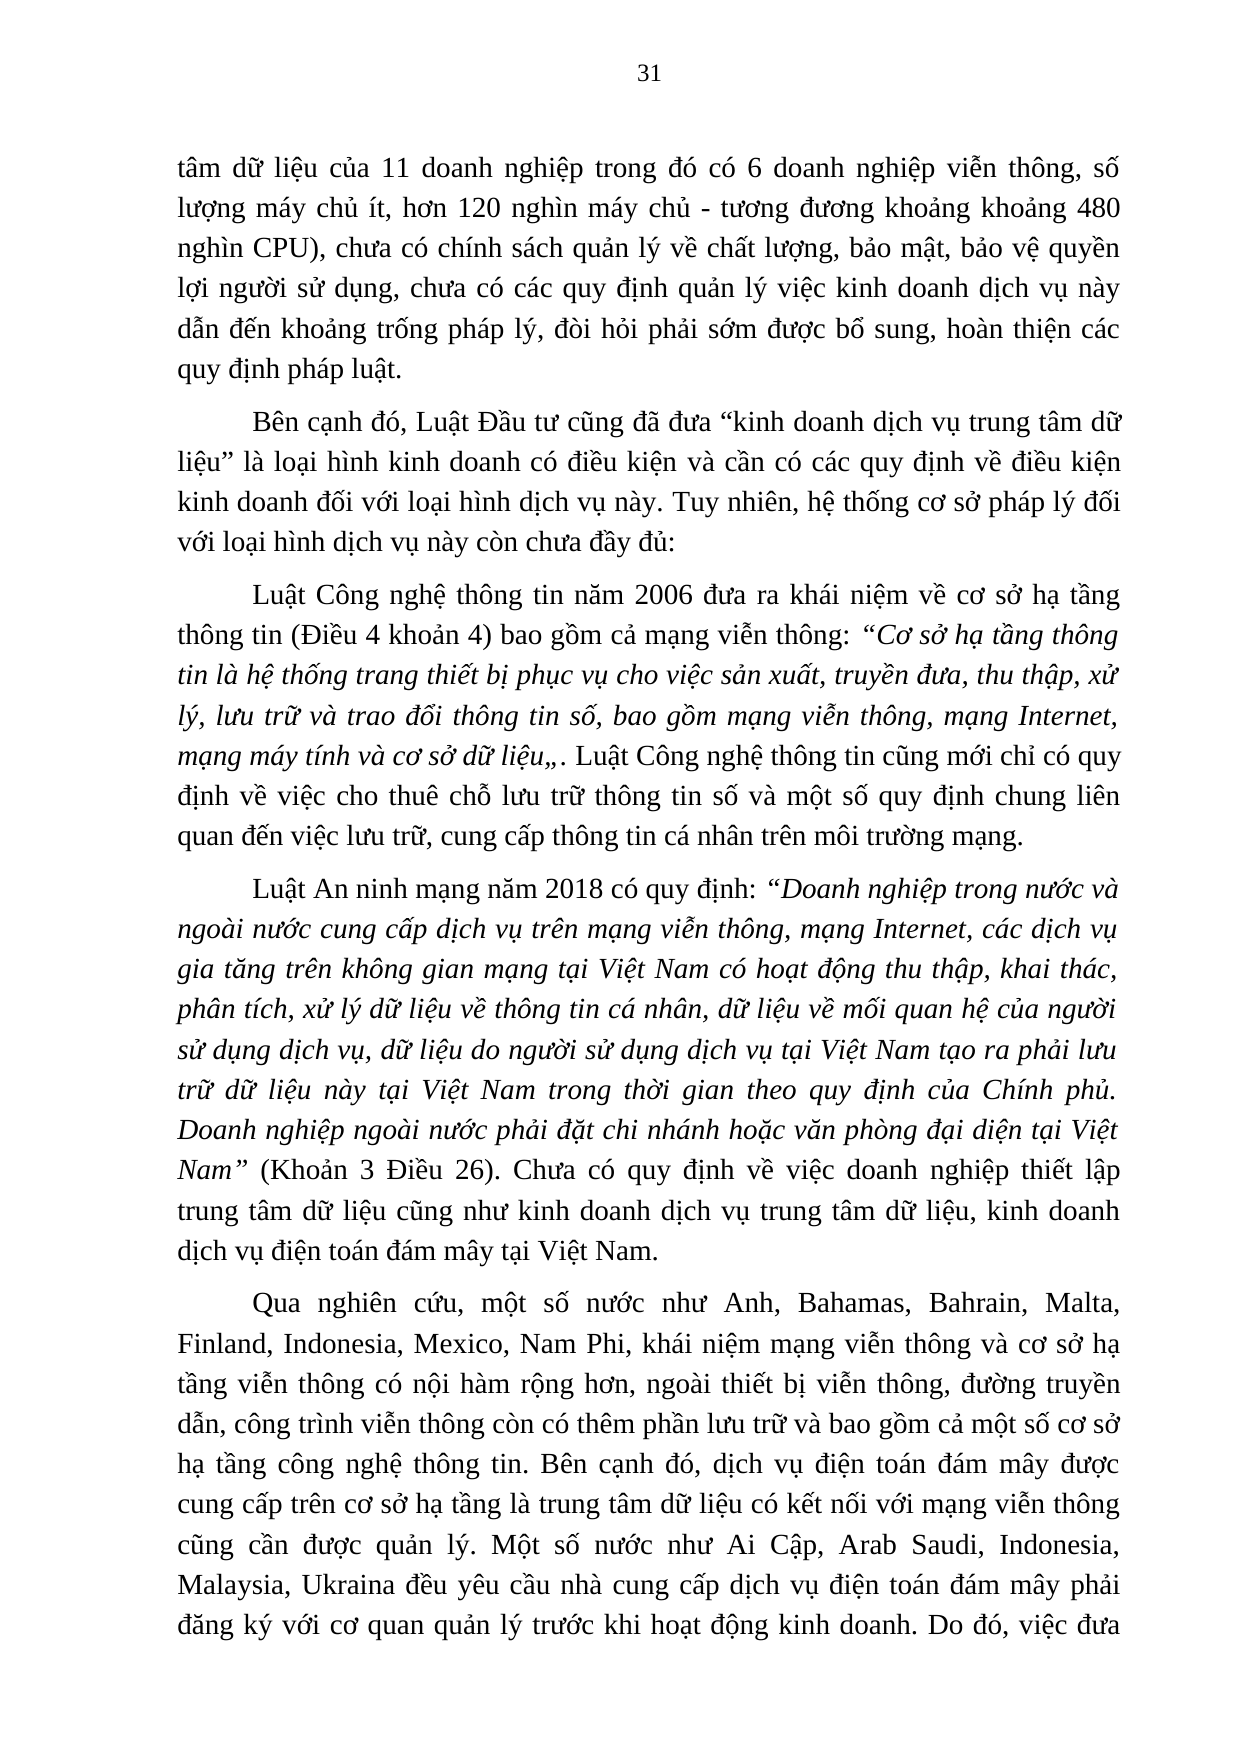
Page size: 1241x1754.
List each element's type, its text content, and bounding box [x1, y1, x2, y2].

text Bên cạnh đó, Luật Đầu tư cũng đã đưa “kinh doanh dịch vụ trung tâm dữ liệu” là loại hình kinh doanh có điều kiện và cần có các quy định về điều kiện kinh doanh đối với loại hình dịch vụ này. Tuy nhiên, hệ thống cơ sở pháp lý đối với loại hình dịch vụ này còn chưa đầy đủ: [177, 404, 1122, 558]
text Luật An ninh mạng năm 2018 có quy định: “Doanh nghiệp trong nước và ngoài nước cung cấp dịch vụ trên mạng viễn thông, mạng Internet, các dịch vụ gia tăng trên không gian mạng tại Việt Nam có hoạt động thu thập, khai thác, phân tích, xử lý dữ liệu về thông tin cá nhân, dữ liệu về mối quan hệ của người sử dụng dịch vụ, dữ liệu do người sử dụng dịch vụ tại Việt Nam tạo ra phải lưu trữ dữ liệu này tại Việt Nam trong thời gian theo quy định của Chính phủ. Doanh nghiệp ngoài nước phải đặt chi nhánh hoặc văn phòng đại diện tại Việt Nam” (Khoản 3 Điều 26). Chưa có quy định về việc doanh nghiệp thiết lập trung tâm dữ liệu cũng như kinh doanh dịch vụ trung tâm dữ liệu, kinh doanh dịch vụ điện toán đám mây tại Việt Nam. [177, 871, 1122, 1266]
text Luật Công nghệ thông tin năm 2006 đưa ra khái niệm về cơ sở hạ tầng thông tin (Điều 4 khoản 4) bao gồm cả mạng viễn thông: “Cơ sở hạ tầng thông tin là hệ thống trang thiết bị phục vụ cho việc sản xuất, truyền đưa, thu thập, xử lý, lưu trữ và trao đổi thông tin số, bao gồm mạng viễn thông, mạng Internet, mạng máy tính và cơ sở dữ liệu„. Luật Công nghệ thông tin cũng mới chỉ có quy định về việc cho thuê chỗ lưu trữ thông tin số và một số quy định chung liên quan đến việc lưu trữ, cung cấp thông tin cá nhân trên môi trường mạng. [177, 577, 1122, 852]
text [177, 150, 1122, 384]
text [177, 1286, 1122, 1641]
